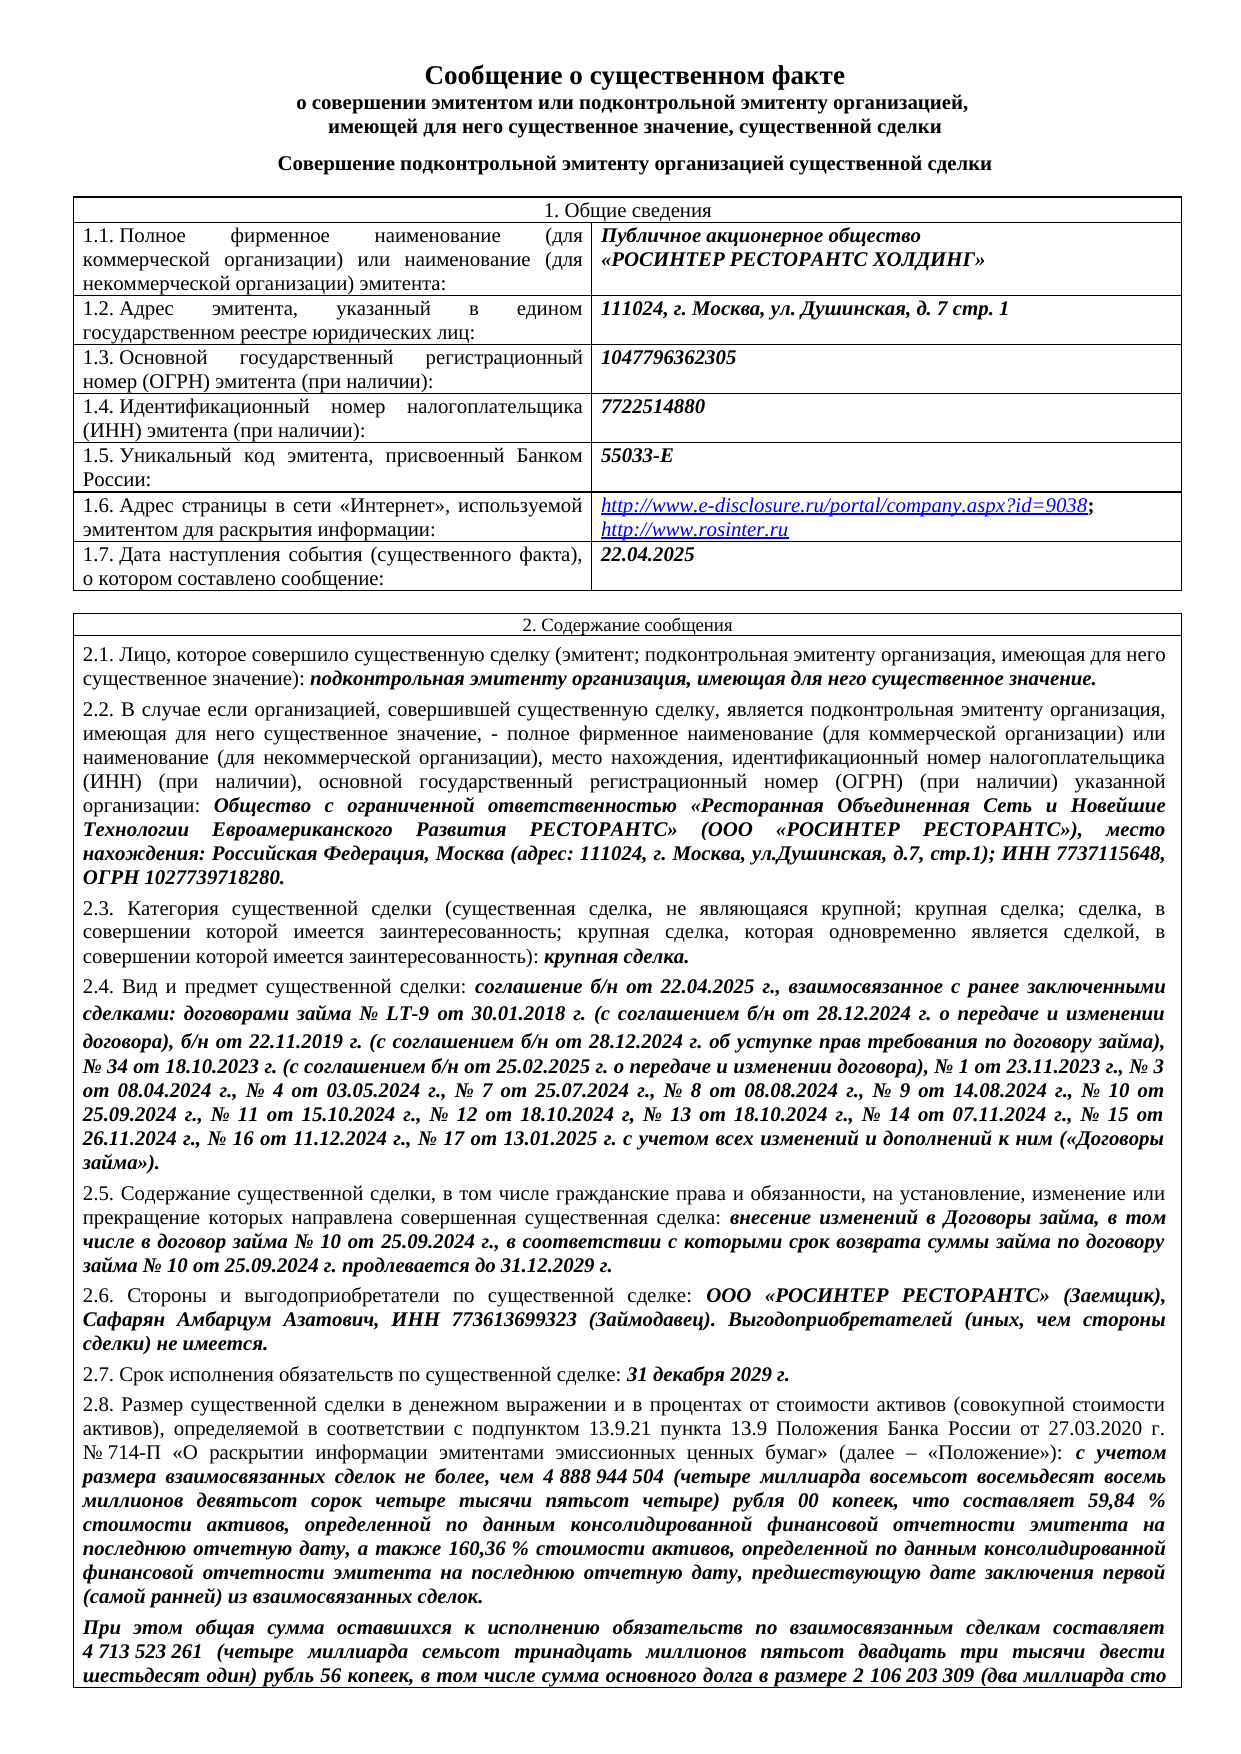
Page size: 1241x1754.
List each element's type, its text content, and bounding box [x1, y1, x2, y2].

table_cell 1.1. Полное фирменное наименование (для коммерческой организации) или наименование (для некоммерческой организации) эмитента: [74, 223, 591, 295]
table_cell 1047796362305 [592, 345, 1181, 393]
table_cell 7722514880 [592, 394, 1181, 442]
table_cell 1.2. Адрес эмитента, указанный в едином государственном реестре юридических лиц: [74, 296, 591, 344]
table_header 2. Содержание сообщения [74, 614, 1181, 635]
table_header 1. Общие сведения [74, 198, 1181, 222]
table_cell 111024, г. Москва, ул. Душинская, д. 7 стр. 1 [592, 296, 1181, 344]
text Совершение подконтрольной эмитенту организацией существенной сделки [118, 151, 1152, 175]
table_cell Публичное акционерное общество «РОСИНТЕР РЕСТОРАНТС ХОЛДИНГ» [592, 223, 1181, 295]
table_cell 1.4. Идентификационный номер налогоплательщика (ИНН) эмитента (при наличии): [74, 394, 591, 442]
table_cell 1.3. Основной государственный регистрационный номер (ОГРН) эмитента (при наличии): [74, 345, 591, 393]
table_cell http://www.e-disclosure.ru/portal/company.aspx?id=9038; http://www.rosinter.ru [592, 493, 1181, 541]
table_cell 1.6. Адрес страницы в сети «Интернет», используемой эмитентом для раскрытия информации: [74, 493, 591, 541]
table_cell 55033-Е [592, 443, 1181, 491]
table_cell 1.7. Дата наступления события (существенного факта), о котором составлено сообщение: [74, 542, 591, 590]
text о совершении эмитентом или подконтрольной эмитенту организацией, имеющей для него существенное значение, существенной сделки [118, 90, 1152, 138]
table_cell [74, 636, 1181, 1687]
text Сообщение о существенном факте [118, 59, 1152, 90]
table_cell 1.5. Уникальный код эмитента, присвоенный Банком России: [74, 443, 591, 491]
table_cell 22.04.2025 [592, 542, 1181, 590]
